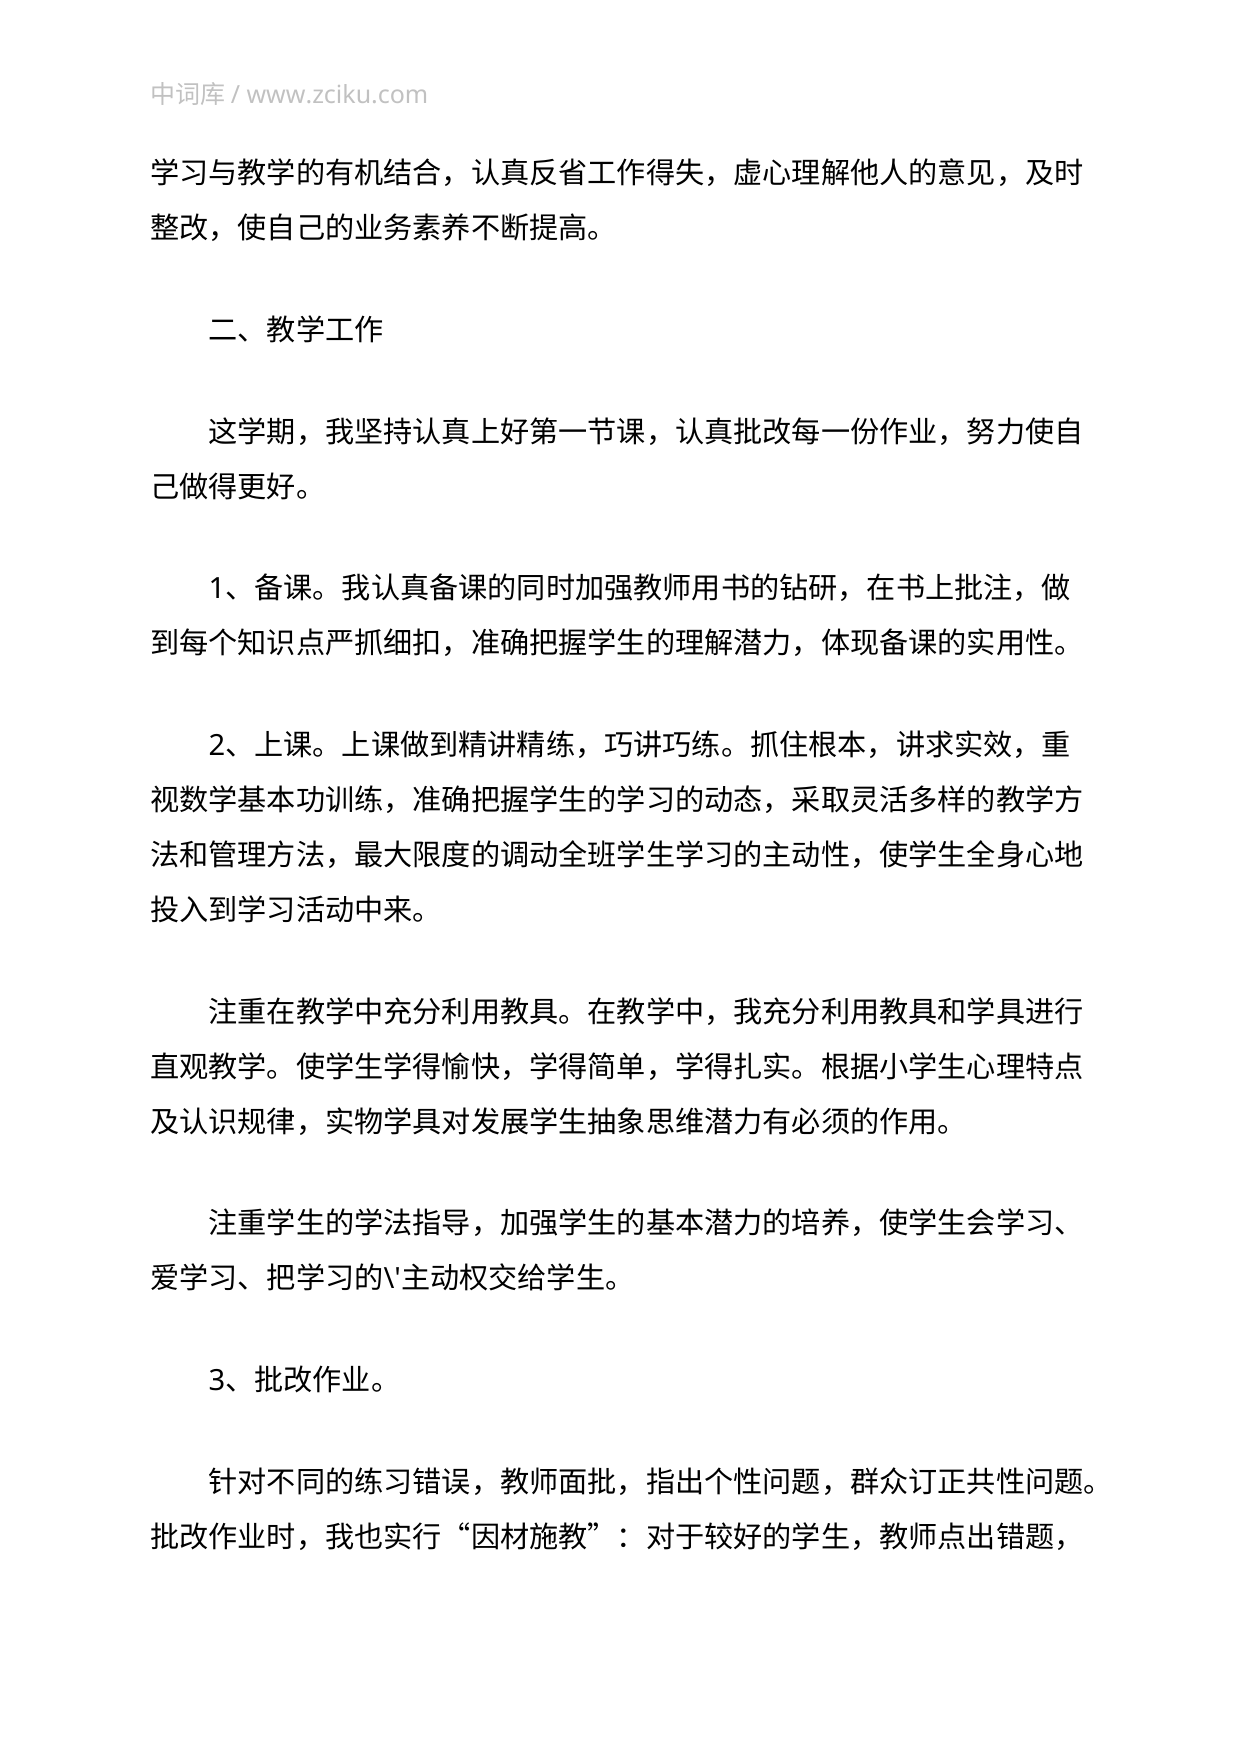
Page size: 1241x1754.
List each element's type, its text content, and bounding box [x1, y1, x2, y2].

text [150, 150, 1090, 247]
text 注重在教学中充分利用教具。在教学中，我充分利用教具和学具进行直观教学。使学生学得愉快，学得简单，学得扎实。根据小学生心理特点及认识规律，实物学具对发展学生抽象思维潜力有必须的作用。 [150, 988, 1090, 1141]
text 注重学生的学法指导，加强学生的基本潜力的培养，使学生会学习、爱学习、把学习的\'主动权交给学生。 [150, 1200, 1090, 1297]
text 2、上课。上课做到精讲精练，巧讲巧练。抓住根本，讲求实效，重视数学基本功训练，准确把握学生的学习的动态，采取灵活多样的教学方法和管理方法，最大限度的调动全班学生学习的主动性，使学生全身心地投入到学习活动中来。 [150, 722, 1090, 929]
text 这学期，我坚持认真上好第一节课，认真批改每一份作业，努力使自己做得更好。 [150, 408, 1090, 506]
text 二、教学工作 [150, 307, 1090, 349]
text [150, 1459, 1090, 1556]
text 1、备课。我认真备课的同时加强教师用书的钻研，在书上批注，做到每个知识点严抓细扣，准确把握学生的理解潜力，体现备课的实用性。 [150, 565, 1090, 662]
text 3、批改作业。 [150, 1357, 1090, 1399]
